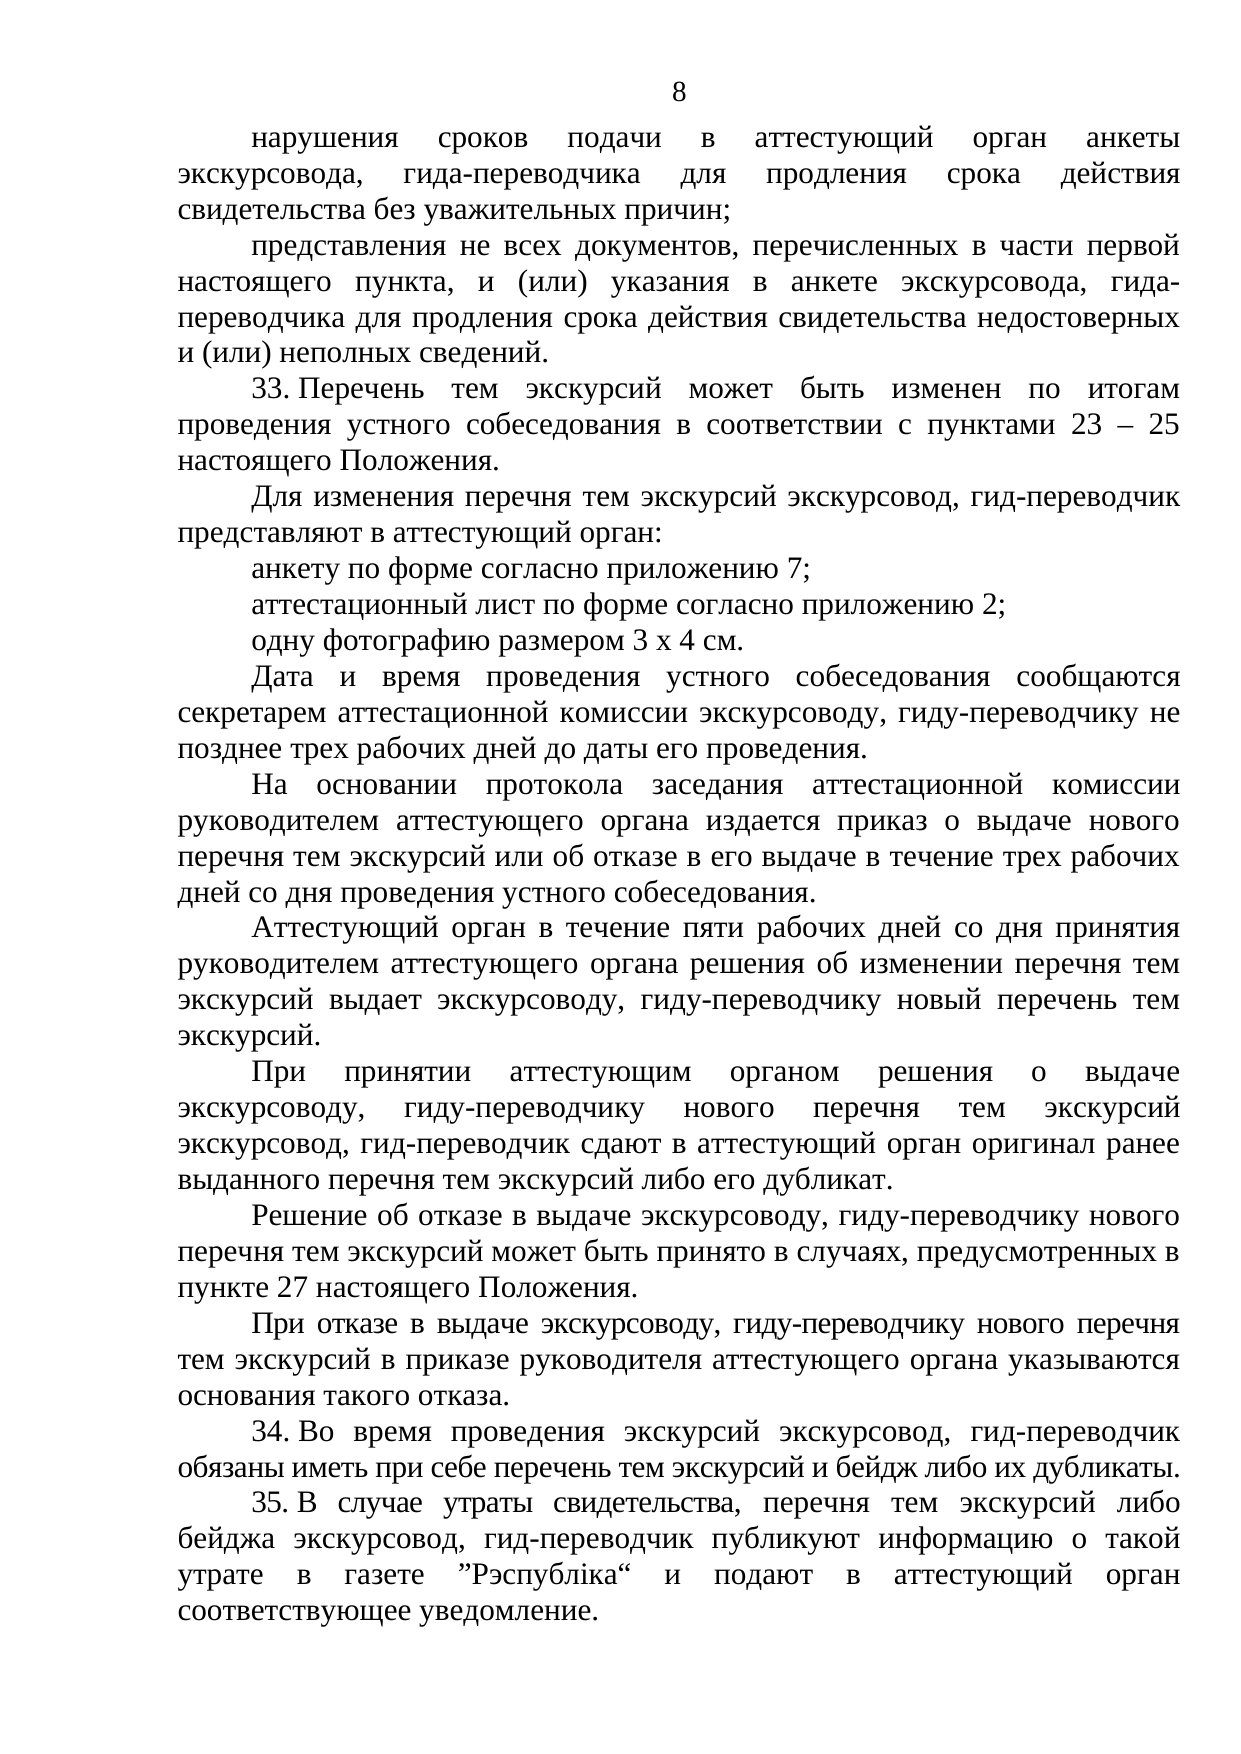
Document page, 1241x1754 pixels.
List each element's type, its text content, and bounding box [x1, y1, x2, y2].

text аттестационный лист по форме согласно приложению 2; [177, 585, 1181, 621]
text Дата и время проведения устного собеседования сообщаются секретарем аттестационной комиссии экскурсоводу, гиду-переводчику не позднее трех рабочих дней до даты его проведения. [177, 657, 1181, 765]
text Решение об отказе в выдаче экскурсоводу, гиду-переводчику нового перечня тем экскурсий может быть принято в случаях, предусмотренных в пункте 27 настоящего Положения. [177, 1196, 1181, 1304]
text Для изменения перечня тем экскурсий экскурсовод, гид-переводчик представляют в аттестующий орган: [177, 477, 1181, 549]
text На основании протокола заседания аттестационной комиссии руководителем аттестующего органа издается приказ о выдаче нового перечня тем экскурсий или об отказе в его выдаче в течение трех рабочих дней со дня проведения устного собеседования. [177, 765, 1181, 909]
text При принятии аттестующим органом решения о выдаче экскурсоводу, гиду-переводчику нового перечня тем экскурсий экскурсовод, гид-переводчик сдают в аттестующий орган оригинал ранее выданного перечня тем экскурсий либо его дубликат. [177, 1052, 1181, 1196]
text 35. В случае утраты свидетельства, перечня тем экскурсий либо бейджа экскурсовод, гид-переводчик публикуют информацию о такой утрате в газете ”Рэспублiка“ и подают в аттестующий орган соответствующее уведомление. [177, 1484, 1181, 1627]
text анкету по форме согласно приложению 7; [177, 549, 1181, 585]
text При отказе в выдаче экскурсоводу, гиду-переводчику нового перечня тем экскурсий в приказе руководителя аттестующего органа указываются основания такого отказа. [177, 1304, 1181, 1412]
text Аттестующий орган в течение пяти рабочих дней со дня принятия руководителем аттестующего органа решения об изменении перечня тем экскурсий выдает экскурсоводу, гиду-переводчику новый перечень тем экскурсий. [177, 909, 1181, 1052]
text представления не всех документов, перечисленных в части первой настоящего пункта, и (или) указания в анкете экскурсовода, гида-переводчика для продления срока действия свидетельства недостоверных и (или) неполных сведений. [177, 226, 1181, 370]
text одну фотографию размером 3 x 4 см. [177, 621, 1181, 657]
text 33. Перечень тем экскурсий может быть изменен по итогам проведения устного собеседования в соответствии с пунктами 23 – 25 настоящего Положения. [177, 370, 1181, 477]
text нарушения сроков подачи в аттестующий орган анкеты экскурсовода, гида-переводчика для продления срока действия свидетельства без уважительных причин; [177, 118, 1181, 226]
text 34. Во время проведения экскурсий экскурсовод, гид-переводчик обязаны иметь при себе перечень тем экскурсий и бейдж либо их дубликаты. [177, 1412, 1181, 1484]
